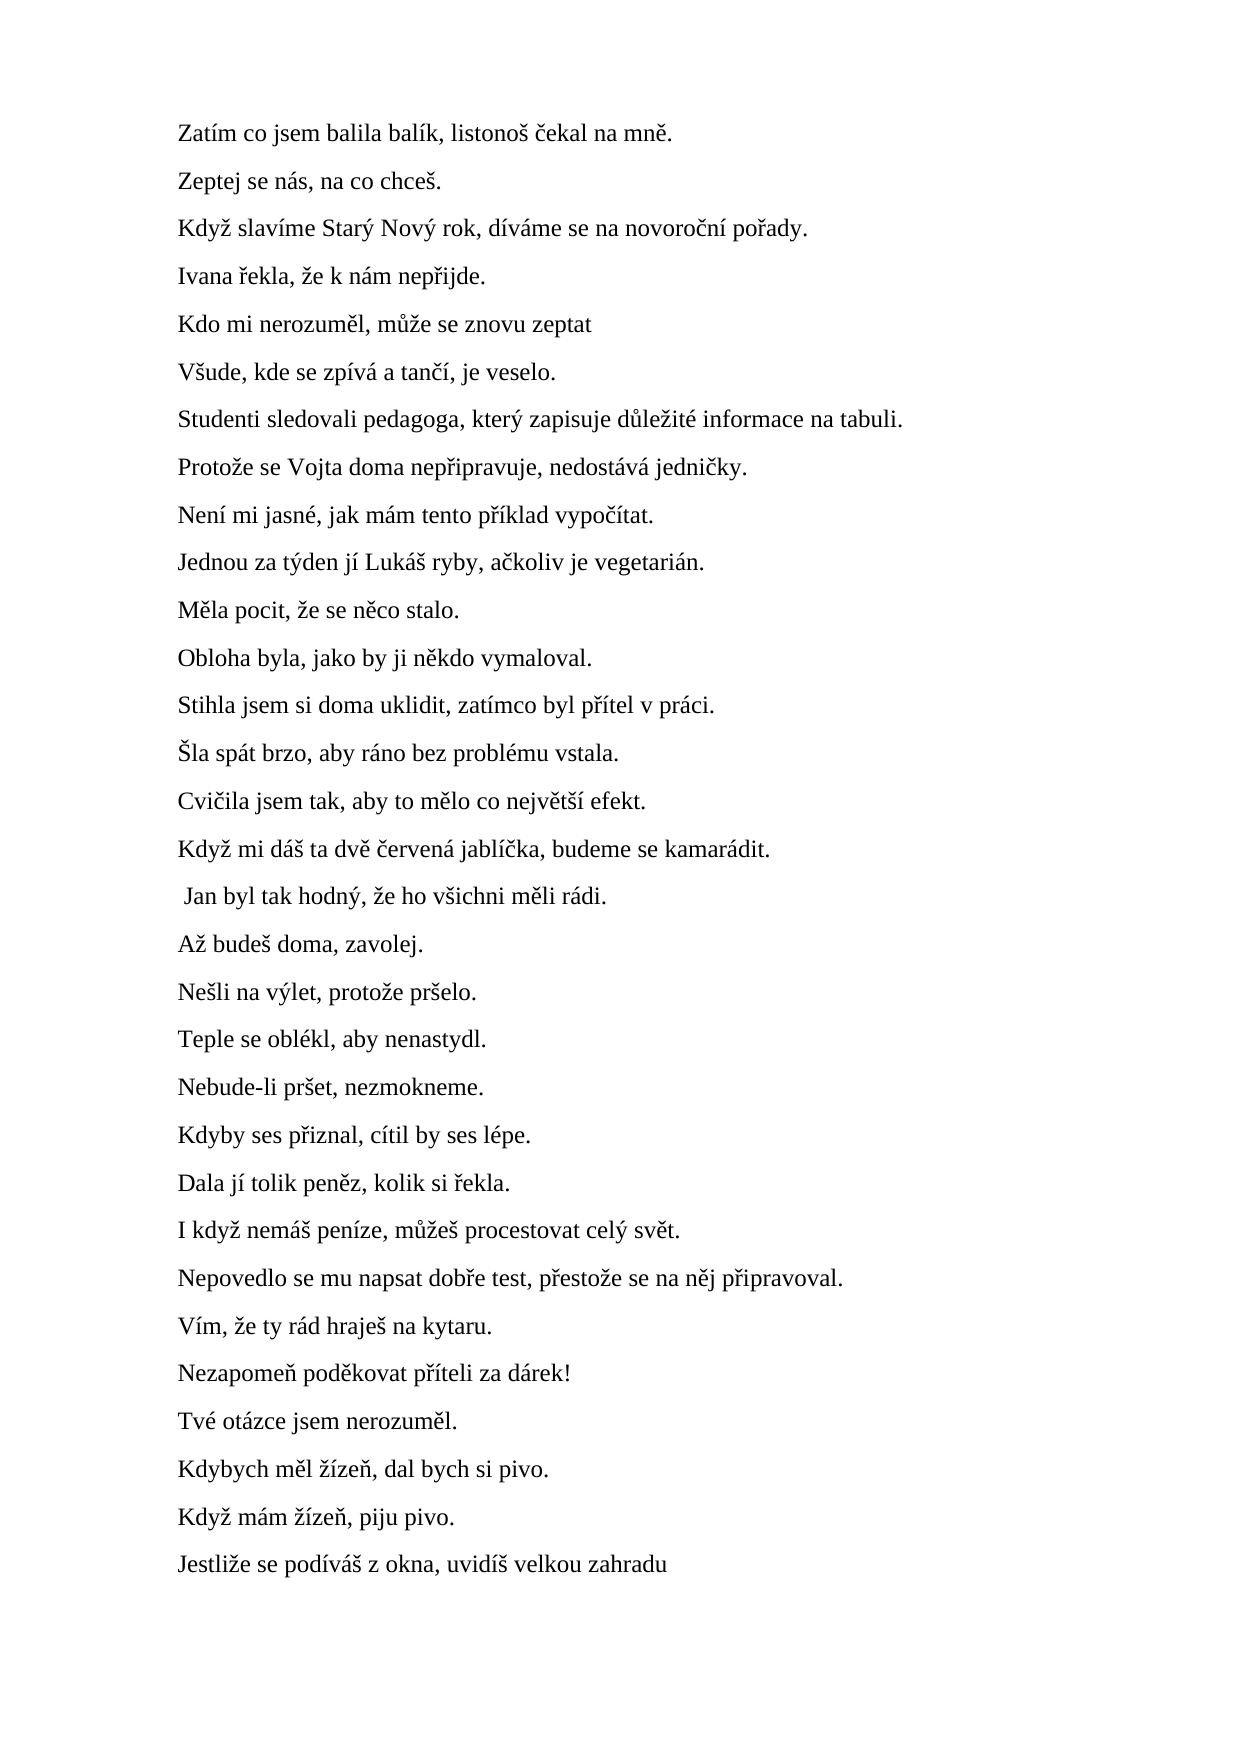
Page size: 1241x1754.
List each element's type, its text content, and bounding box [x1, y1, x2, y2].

text Studenti sledovali pedagoga, který zapisuje důležité informace na tabuli. [177, 404, 1152, 433]
text Kdybych měl žízeň, dal bych si pivo. [177, 1454, 1152, 1483]
text Nebude-li pršet, nezmokneme. [177, 1072, 1152, 1101]
text Měla pocit, že se něco stalo. [177, 595, 1152, 624]
text Ivana řekla, že k nám nepřijde. [177, 261, 1152, 290]
text Nešli na výlet, protože pršelo. [177, 977, 1152, 1006]
text Stihla jsem si doma uklidit, zatímco byl přítel v práci. [177, 691, 1152, 719]
text Až budeš doma, zavolej. [177, 929, 1152, 958]
text Kdyby ses přiznal, cítil by ses lépe. [177, 1120, 1152, 1149]
text Jan byl tak hodný, že ho všichni měli rádi. [177, 881, 1152, 910]
text Zatím co jsem balila balík, listonoš čekal na mně. [177, 118, 1152, 147]
text Nepovedlo se mu napsat dobře test, přestože se na něj připravoval. [177, 1263, 1152, 1292]
text Tvé otázce jsem nerozuměl. [177, 1406, 1152, 1435]
text Šla spát brzo, aby ráno bez problému vstala. [177, 738, 1152, 767]
text Protože se Vojta doma nepřipravuje, nedostává jedničky. [177, 452, 1152, 481]
text Když slavíme Starý Nový rok, díváme se na novoroční pořady. [177, 213, 1152, 242]
text Není mi jasné, jak mám tento příklad vypočítat. [177, 500, 1152, 528]
text I když nemáš peníze, můžeš procestovat celý svět. [177, 1215, 1152, 1244]
text Všude, kde se zpívá a tančí, je veselo. [177, 357, 1152, 385]
text Když mám žízeň, piju pivo. [177, 1502, 1152, 1530]
text Když mi dáš ta dvě červená jablíčka, budeme se kamarádit. [177, 834, 1152, 862]
text Nezapomeň poděkovat příteli za dárek! [177, 1358, 1152, 1387]
text Jednou za týden jí Lukáš ryby, ačkoliv je vegetarián. [177, 547, 1152, 576]
text Obloha byla, jako by ji někdo vymaloval. [177, 643, 1152, 672]
text Cvičila jsem tak, aby to mělo co největší efekt. [177, 786, 1152, 815]
text Jestliže se podíváš z okna, uvidíš velkou zahradu [177, 1549, 1152, 1578]
text Vím, že ty rád hraješ na kytaru. [177, 1311, 1152, 1339]
text Zeptej se nás, na co chceš. [177, 166, 1152, 194]
text Teple se oblékl, aby nenastydl. [177, 1024, 1152, 1053]
text Kdo mi nerozuměl, může se znovu zeptat [177, 309, 1152, 338]
text Dala jí tolik peněz, kolik si řekla. [177, 1168, 1152, 1196]
